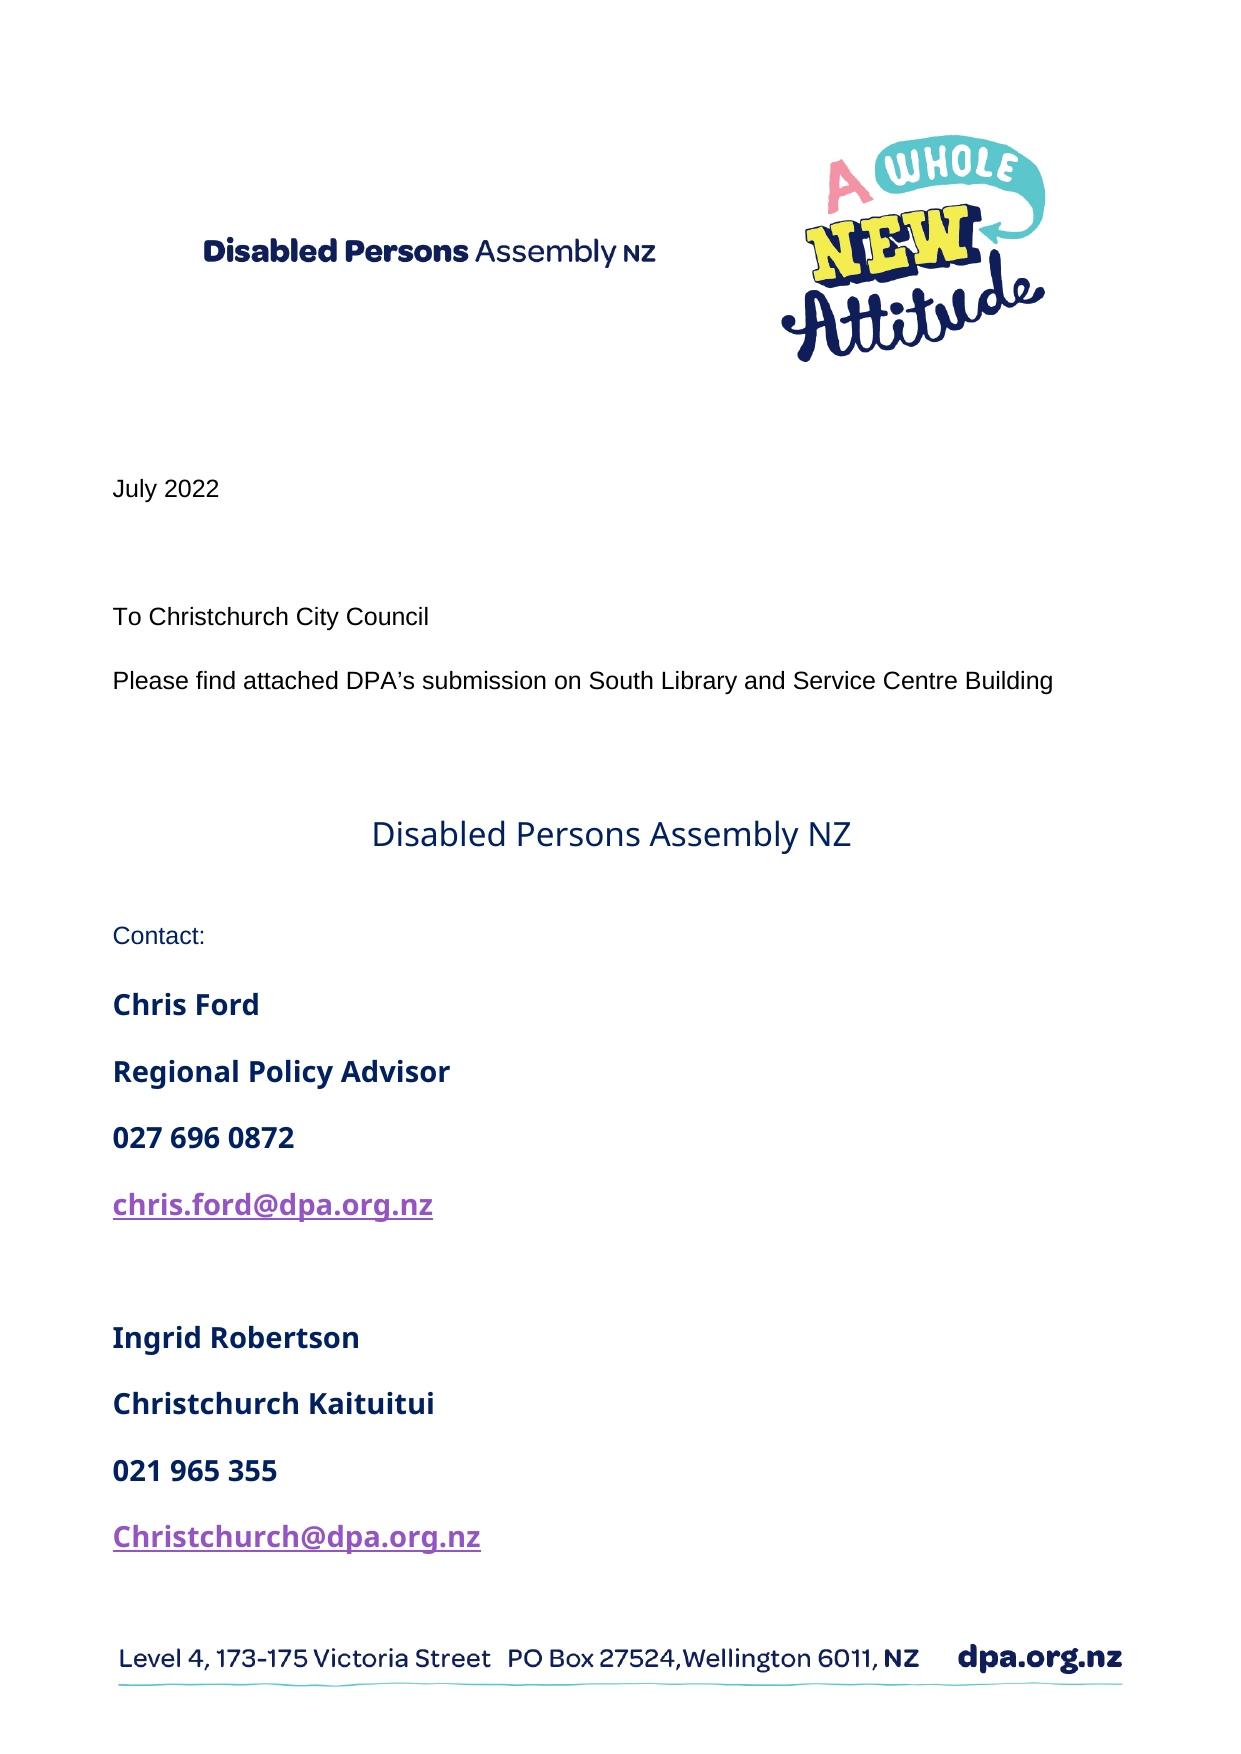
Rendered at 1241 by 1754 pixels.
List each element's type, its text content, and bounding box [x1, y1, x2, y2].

text Chris Ford [112, 985, 1128, 1024]
text Regional Policy Advisor [112, 1051, 1128, 1091]
text Christchurch@dpa.org.nz [112, 1516, 1128, 1556]
text Disabled Persons Assembly NZ [127, 811, 1096, 856]
text 021 965 355 [112, 1450, 1128, 1489]
picture [104, 51, 1137, 371]
text To Christchurch City Council [112, 602, 1128, 631]
text chris.ford@dpa.org.nz [112, 1184, 1128, 1224]
picture [0, 1603, 1240, 1754]
text July 2022 [112, 150, 1128, 503]
text Christchurch Kaituitui [112, 1383, 1128, 1423]
text Please find attached DPA’s submission on South Library and Service Centre Building [112, 666, 1128, 695]
text Contact: [112, 921, 1128, 949]
text Ingrid Robertson [112, 1317, 1128, 1357]
text 027 696 0872 [112, 1118, 1128, 1157]
